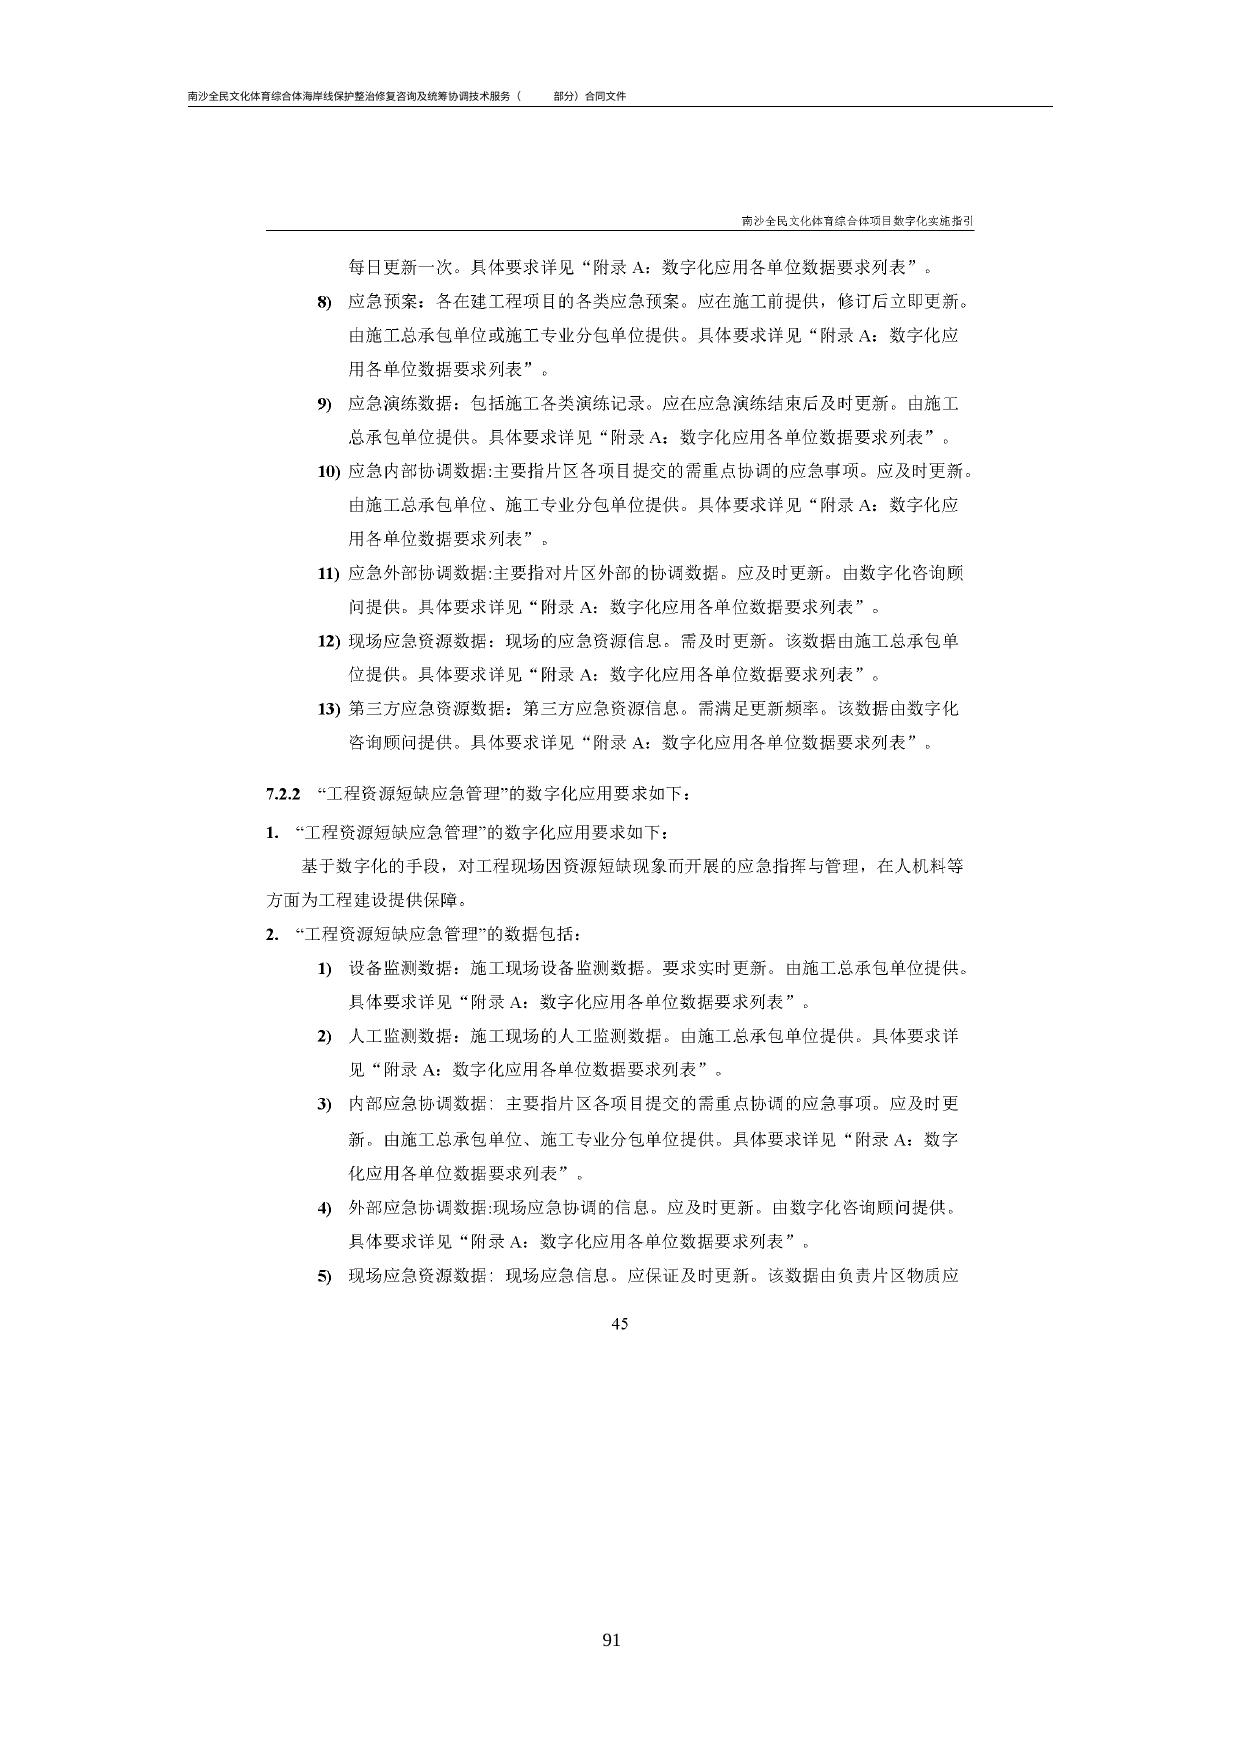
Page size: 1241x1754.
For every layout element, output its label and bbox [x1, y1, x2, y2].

picture [187, 162, 1053, 1385]
